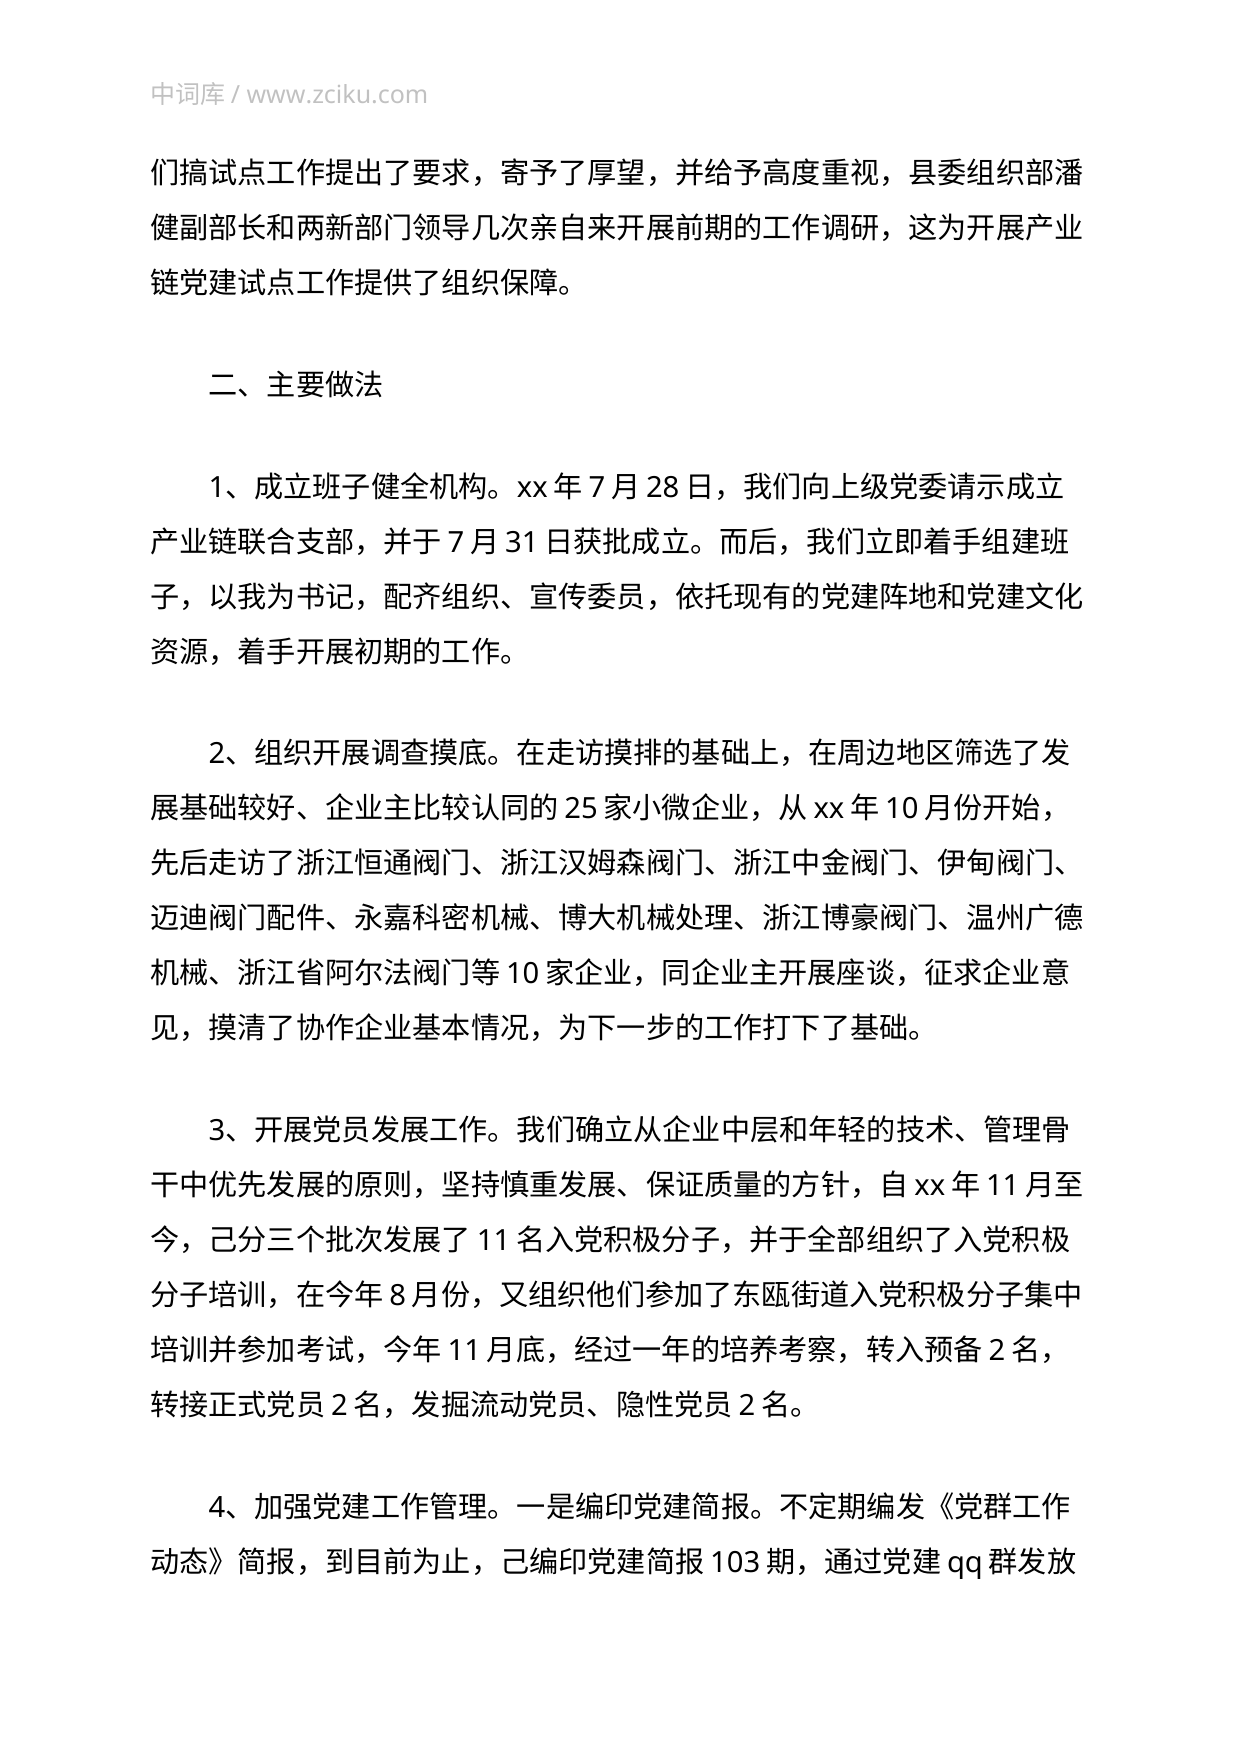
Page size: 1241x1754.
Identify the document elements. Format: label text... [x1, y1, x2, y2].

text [150, 1483, 1090, 1581]
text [150, 150, 1090, 302]
text 2、组织开展调查摸底。在走访摸排的基础上，在周边地区筛选了发展基础较好、企业主比较认同的25家小微企业，从xx年10月份开始，先后走访了浙江恒通阀门、浙江汉姆森阀门、浙江中金阀门、伊甸阀门、迈迪阀门配件、永嘉科密机械、博大机械处理、浙江博豪阀门、温州广德机械、浙江省阿尔法阀门等10家企业，同企业主开展座谈，征求企业意见，摸清了协作企业基本情况，为下一步的工作打下了基础。 [150, 730, 1090, 1047]
text 二、主要做法 [150, 362, 1090, 404]
text 1、成立班子健全机构。xx年7月28日，我们向上级党委请示成立产业链联合支部，并于7月31日获批成立。而后，我们立即着手组建班子，以我为书记，配齐组织、宣传委员，依托现有的党建阵地和党建文化资源，着手开展初期的工作。 [150, 463, 1090, 671]
text 3、开展党员发展工作。我们确立从企业中层和年轻的技术、管理骨干中优先发展的原则，坚持慎重发展、保证质量的方针，自xx年11月至今，己分三个批次发展了11名入党积极分子，并于全部组织了入党积极分子培训，在今年8月份，又组织他们参加了东瓯街道入党积极分子集中培训并参加考试，今年11月底，经过一年的培养考察，转入预备2名，转接正式党员2名，发掘流动党员、隐性党员2名。 [150, 1107, 1090, 1424]
